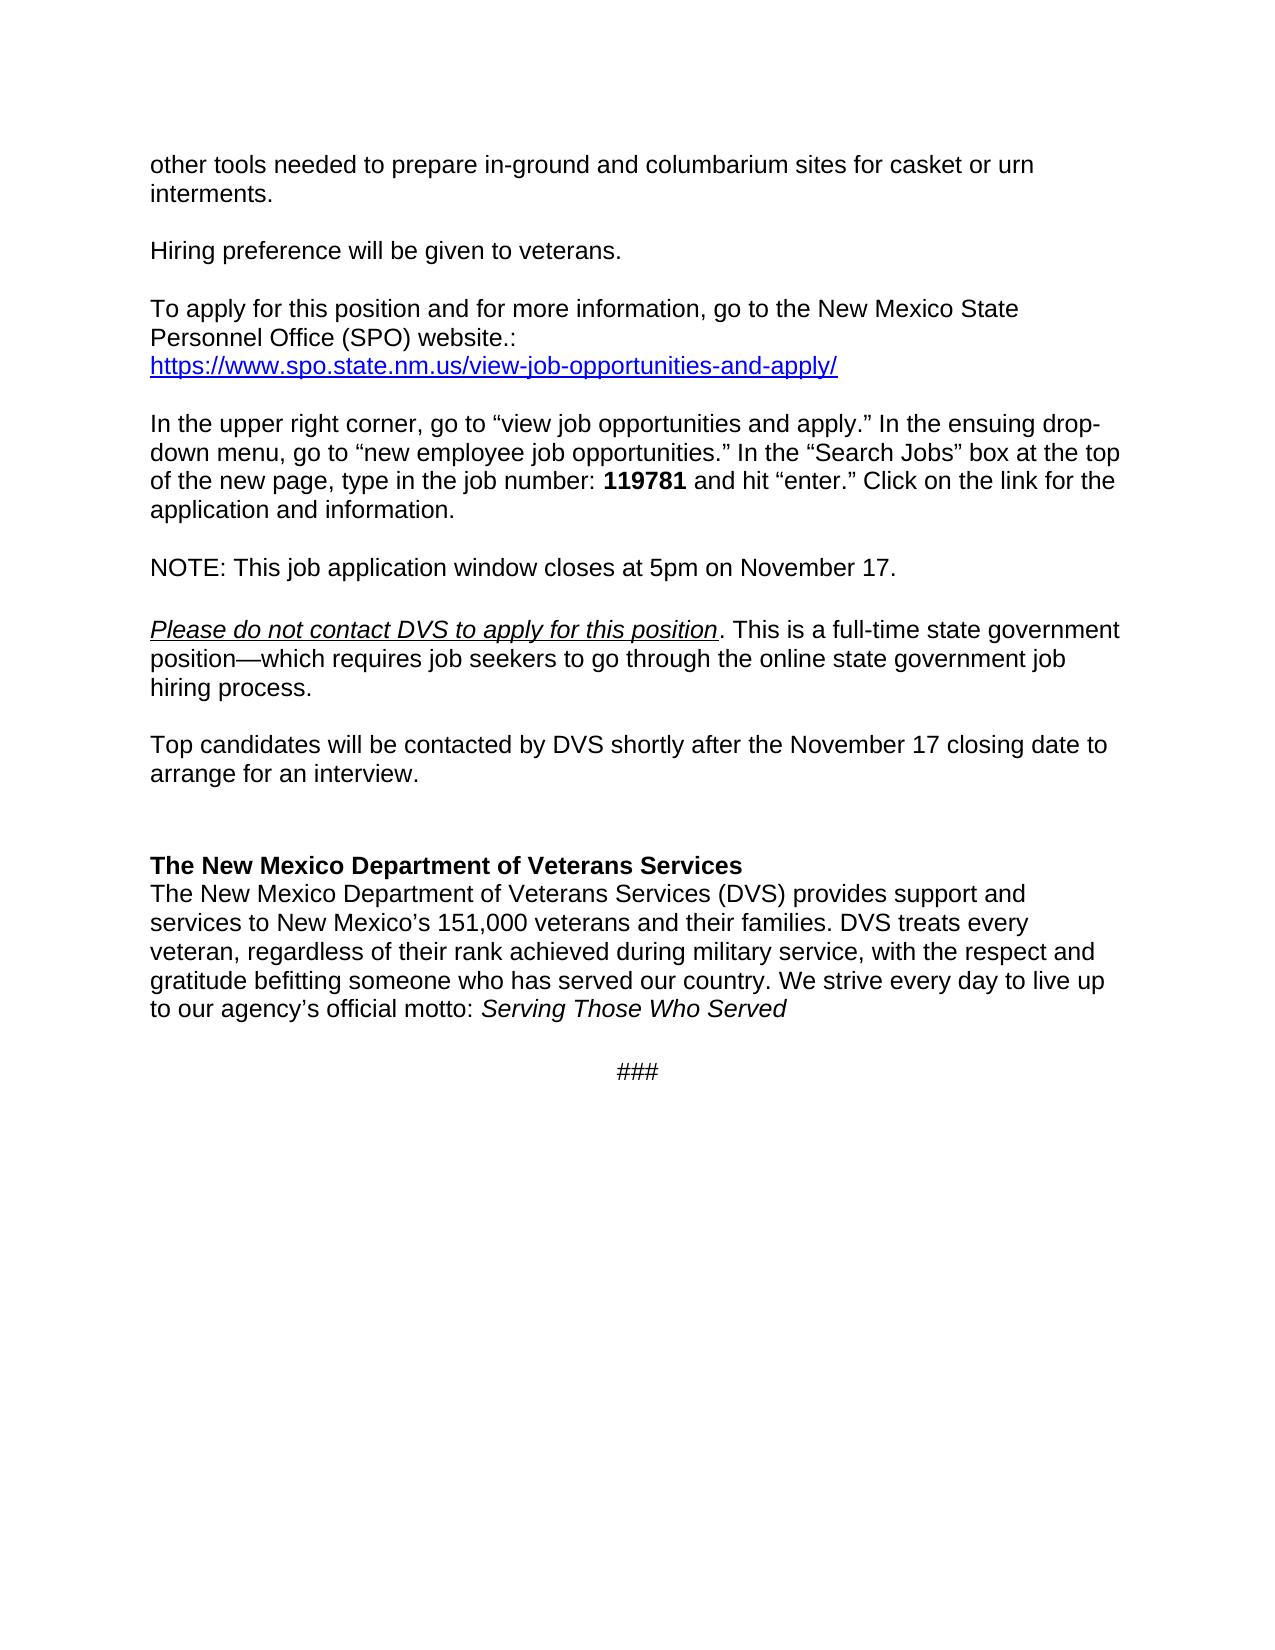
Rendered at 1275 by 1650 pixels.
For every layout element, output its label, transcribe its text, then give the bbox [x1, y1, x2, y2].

text The New Mexico Department of Veterans Services [150, 851, 1125, 879]
text To apply for this position and for more information, go to the New Mexico State Personnel Office (SPO) website.: [150, 294, 1125, 351]
text ### [150, 1057, 1125, 1086]
text In the upper right corner, go to “view job opportunities and apply.” In the ensuing drop-down menu, go to “new employee job opportunities.” In the “Search Jobs” box at the top of the new page, type in the job number: 119781 and hit “enter.” Click on the link for the application and information. [150, 409, 1125, 524]
text The New Mexico Department of Veterans Services (DVS) provides support and services to New Mexico’s 151,000 veterans and their families. DVS treats every veteran, regardless of their rank achieved during military service, with the respect and gratitude befitting someone who has served our country. We strive every day to live up to our agency’s official motto: Serving Those Who Served [150, 879, 1125, 1023]
text Hiring preference will be given to veterans. [150, 236, 1125, 265]
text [150, 150, 1125, 207]
text NOTE: This job application window closes at 5pm on November 17. [150, 552, 1125, 615]
text Please do not contact DVS to apply for this position. This is a full-time state government position—which requires job seekers to go through the online state government job hiring process. Top candidates will be contacted by DVS shortly after the November 17 closing date to arrange for an interview. [150, 615, 1125, 788]
text https://www.spo.state.nm.us/view-job-opportunities-and-apply/ [150, 351, 1125, 380]
